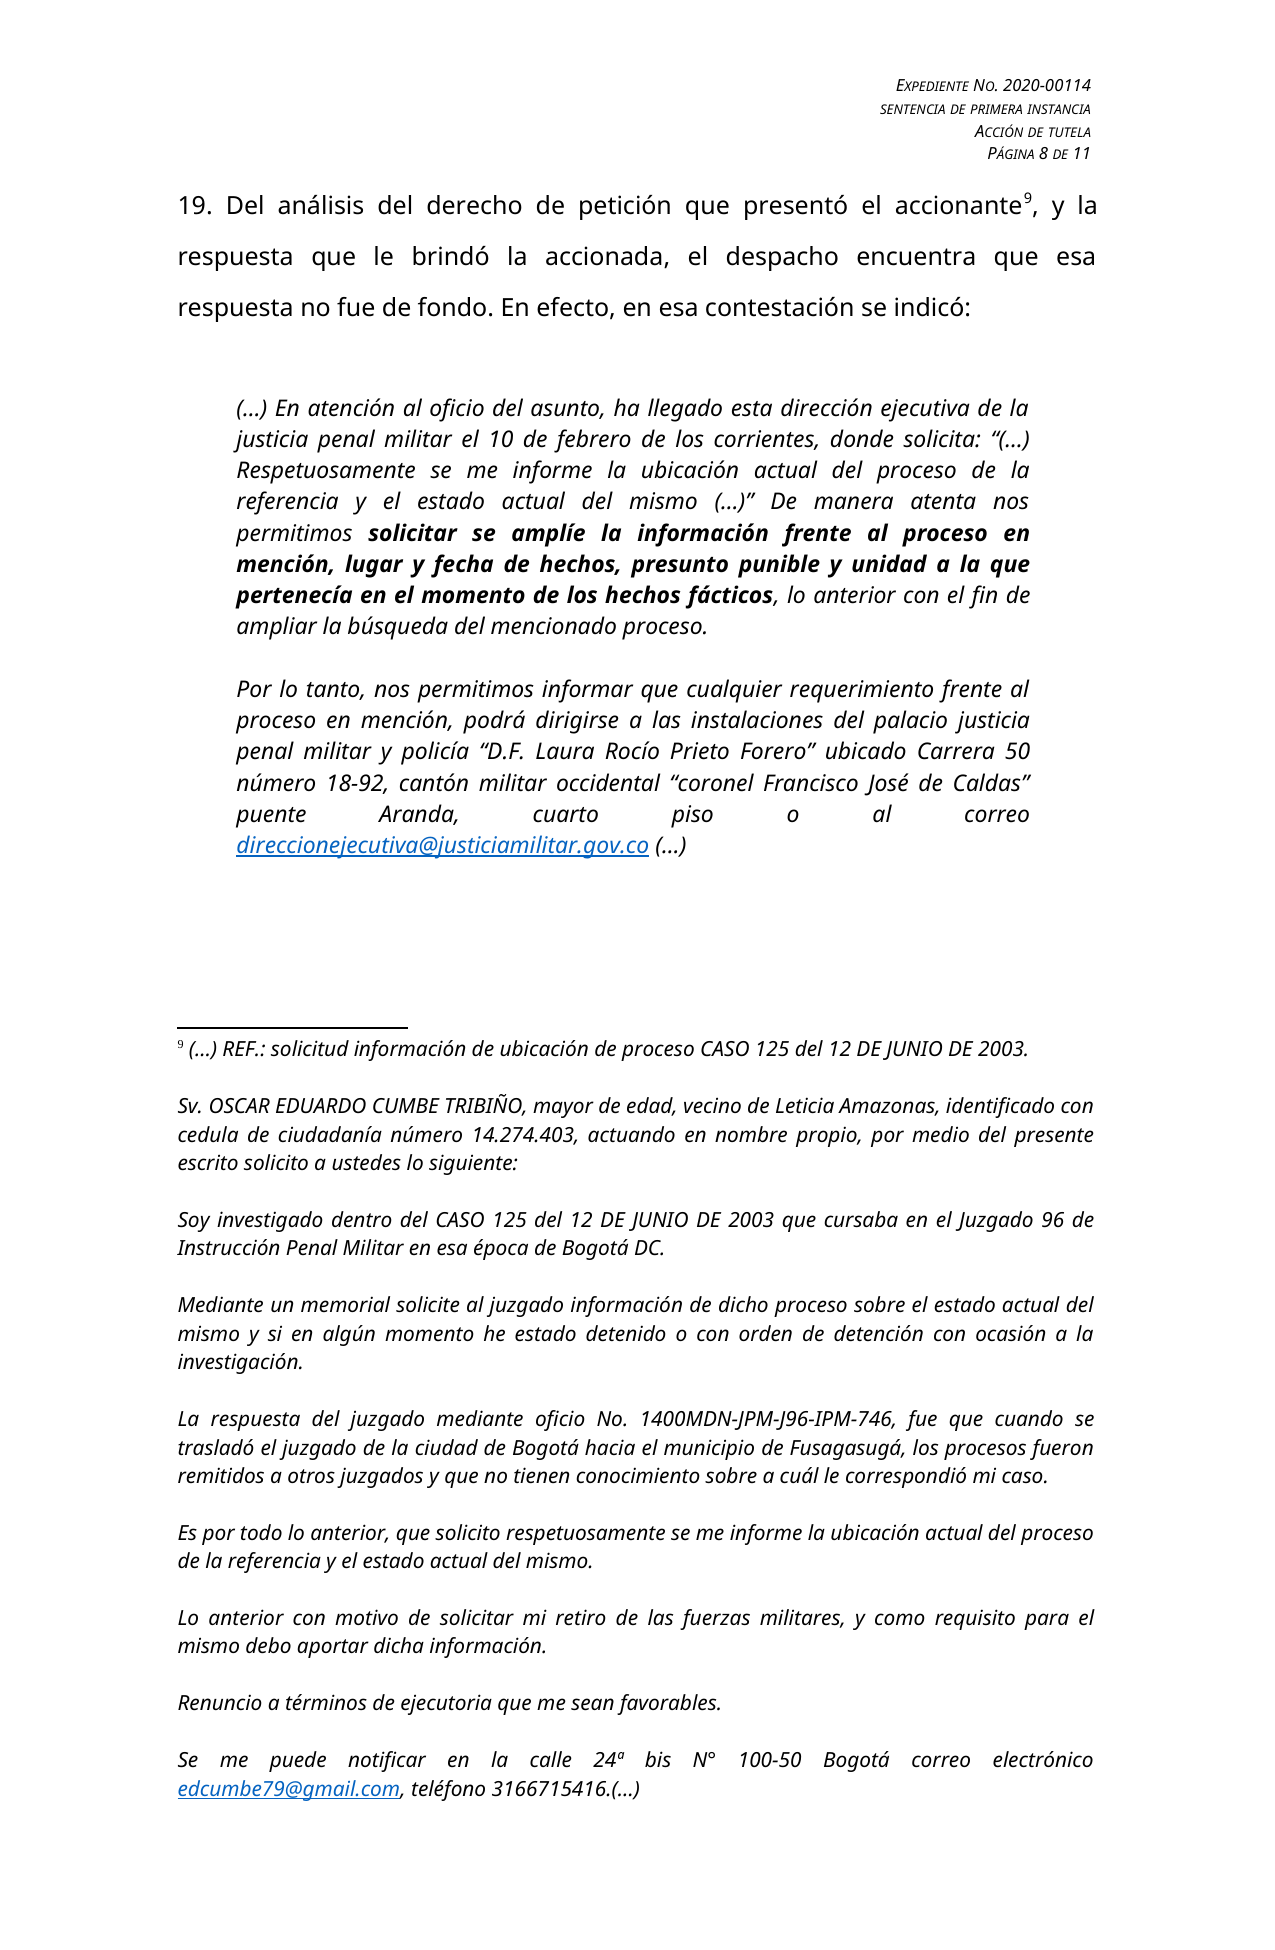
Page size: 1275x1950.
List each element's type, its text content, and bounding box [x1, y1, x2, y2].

text 19. Del análisis del derecho de petición que presentó el accionante, y la respuesta que le brindó la accionada, el despacho encuentra que esa respuesta no fue de fondo. En efecto, en esa contestación se indicó: [177, 187, 1098, 323]
text Por lo tanto, nos permitimos informar que cualquier requerimiento frente al proceso en mención, podrá dirigirse a las instalaciones del palacio justicia penal militar y policía “D.F. Laura Rocío Prieto Forero” ubicado Carrera 50 número 18-92, cantón militar occidental “coronel Francisco José de Caldas” puente Aranda, cuarto piso o al correo direccionejecutiva@justiciamilitar.gov.co (…) [236, 673, 1033, 860]
text (…) En atención al oficio del asunto, ha llegado esta dirección ejecutiva de la justicia penal militar el 10 de febrero de los corrientes, donde solicita: “(…) Respetuosamente se me informe la ubicación actual del proceso de la referencia y el estado actual del mismo (…)” De manera atenta nos permitimos solicitar se amplíe la información frente al proceso en mención, lugar y fecha de hechos, presunto punible y unidad a la que pertenecía en el momento de los hechos fácticos, lo anterior con el fin de ampliar la búsqueda del mencionado proceso. [236, 392, 1033, 642]
